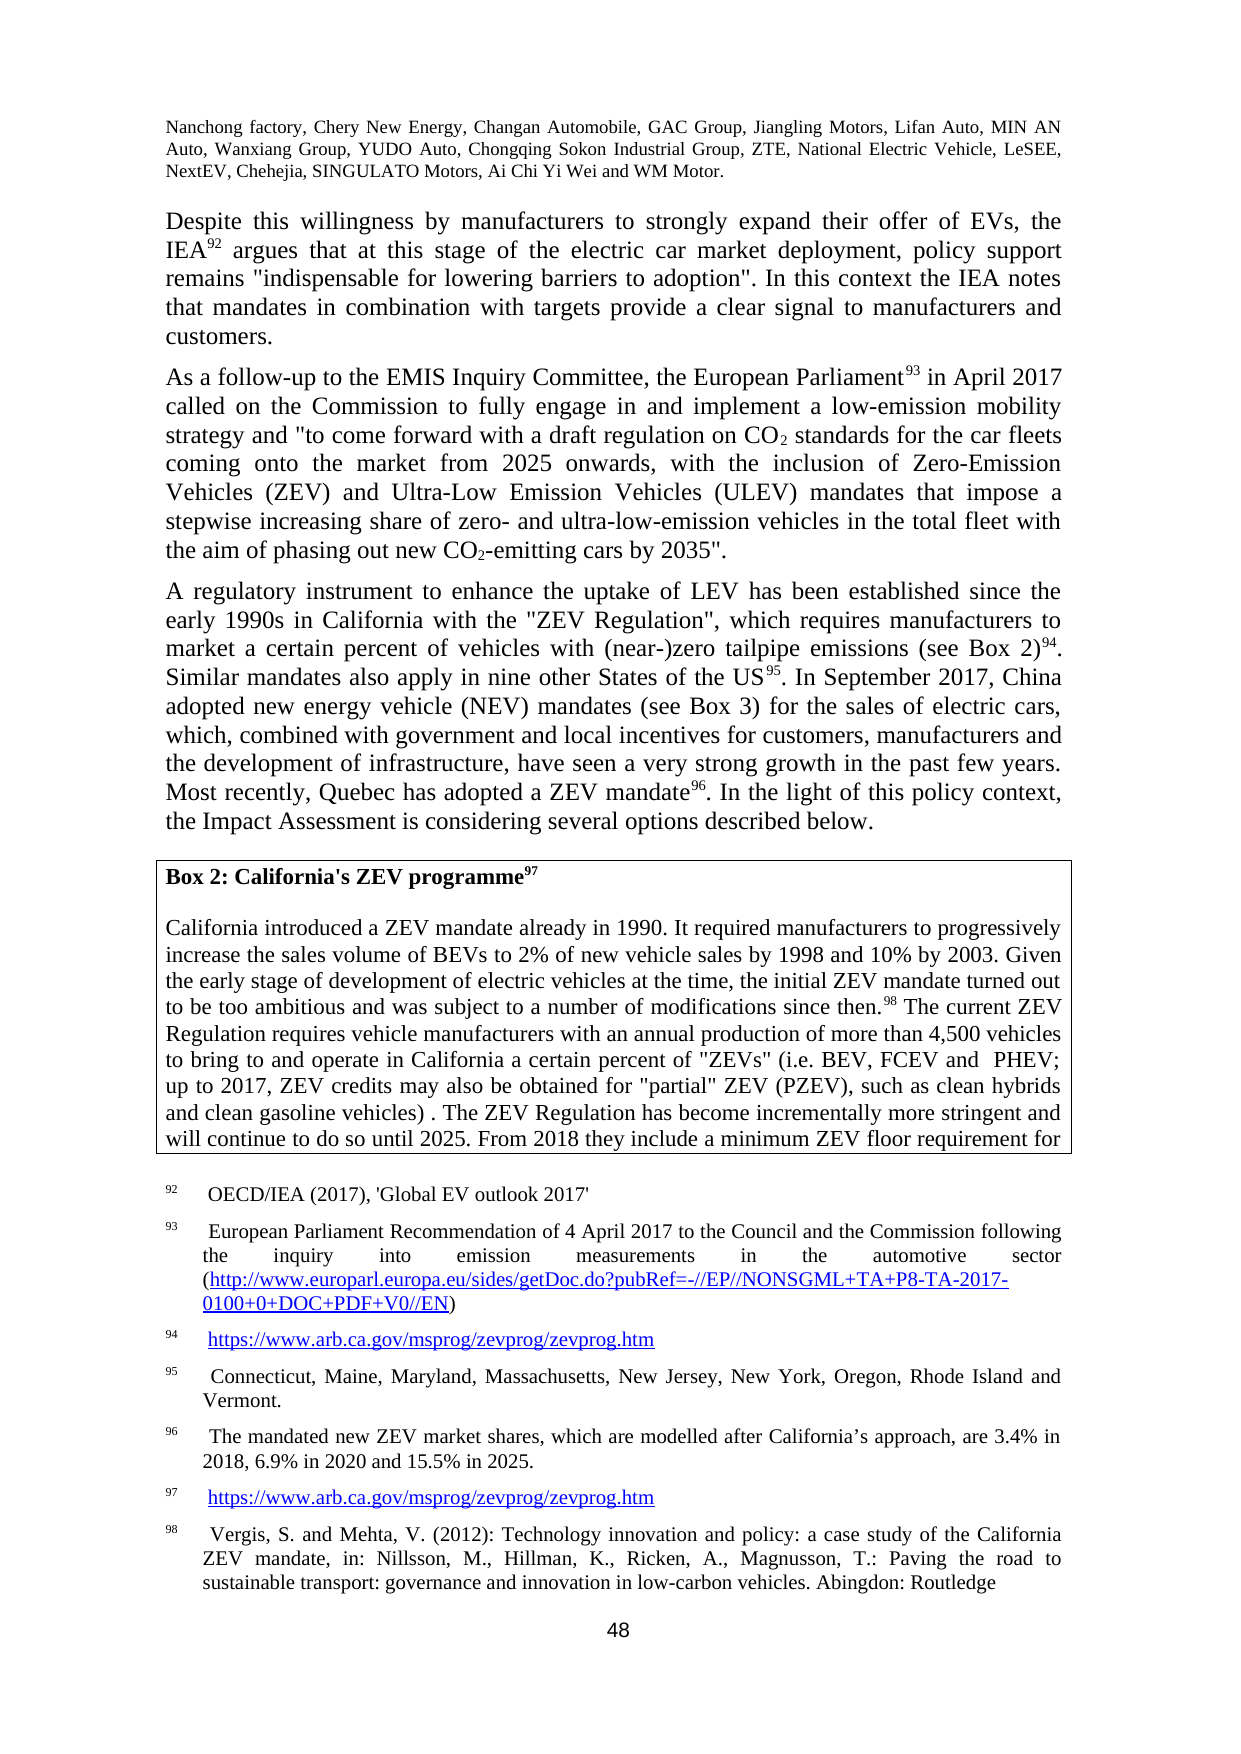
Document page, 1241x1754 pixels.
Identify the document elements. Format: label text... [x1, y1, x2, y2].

text As a follow-up to the EMIS Inquiry Committee, the European Parliament in April 2017 called on the Commission to fully engage in and implement a low-emission mobility strategy and "to come forward with a draft regulation on CO2 standards for the car fleets coming onto the market from 2025 onwards, with the inclusion of Zero-Emission Vehicles (ZEV) and Ultra-Low Emission Vehicles (ULEV) mandates that impose a stepwise increasing share of zero- and ultra-low-emission vehicles in the total fleet with the aim of phasing out new CO2-emitting cars by 2035". [165, 362, 1062, 563]
text California introduced a ZEV mandate already in 1990. It required manufacturers to progressively increase the sales volume of BEVs to 2% of new vehicle sales by 1998 and 10% by 2003. Given the early stage of development of electric vehicles at the time, the initial ZEV mandate turned out to be too ambitious and was subject to a number of modifications since then. The current ZEV Regulation requires vehicle manufacturers with an annual production of more than 4,500 vehicles to bring to and operate in California a certain percent of "ZEVs" (i.e. BEV, FCEV and PHEV; up to 2017, ZEV credits may also be obtained for "partial" ZEV (PZEV), such as clean hybrids and clean gasoline vehicles) . The ZEV Regulation has become incrementally more stringent and will continue to do so until 2025. From 2018 they include a minimum ZEV floor requirement for large manufacturers (i.e. annual production of more than 60,000 vehicles) above which manufacturers may use credits to meet their total ZEV requirement. [157, 911, 1071, 1153]
text A regulatory instrument to enhance the uptake of LEV has been established since the early 1990s in California with the "ZEV Regulation", which requires manufacturers to market a certain percent of vehicles with (near-)zero tailpipe emissions (see Box 2). Similar mandates also apply in nine other States of the US. In September 2017, China adopted new energy vehicle (NEV) mandates (see Box 3) for the sales of electric cars, which, combined with government and local incentives for customers, manufacturers and the development of infrastructure, have seen a very strong growth in the past few years. Most recently, Quebec has adopted a ZEV mandate. In the light of this policy context, the Impact Assessment is considering several options described below. [165, 576, 1062, 835]
text *Note: Chinese manufacturers include BYD, BJEV-BAIC Changzhou factory, BJEV-BAIC Qingdao factory, JAC Motors, SAIC Motor, Great Wall Motor, GEELY Auto Yiwu factory, GEELY Auto Hangzhou factory, GEELY Auto Nanchong factory, Chery New Energy, Changan Automobile, GAC Group, Jiangling Motors, Lifan Auto, MIN AN Auto, Wanxiang Group, YUDO Auto, Chongqing Sokon Industrial Group, ZTE, National Electric Vehicle, LeSEE, NextEV, Chehejia, SINGULATO Motors, Ai Chi Yi Wei and WM Motor. [165, 116, 1062, 181]
text Despite this willingness by manufacturers to strongly expand their offer of EVs, the IEA argues that at this stage of the electric car market deployment, policy support remains "indispensable for lowering barriers to adoption". In this context the IEA notes that mandates in combination with targets provide a clear signal to manufacturers and customers. [165, 206, 1062, 350]
text Box 2: California's ZEV programme [157, 861, 1071, 889]
